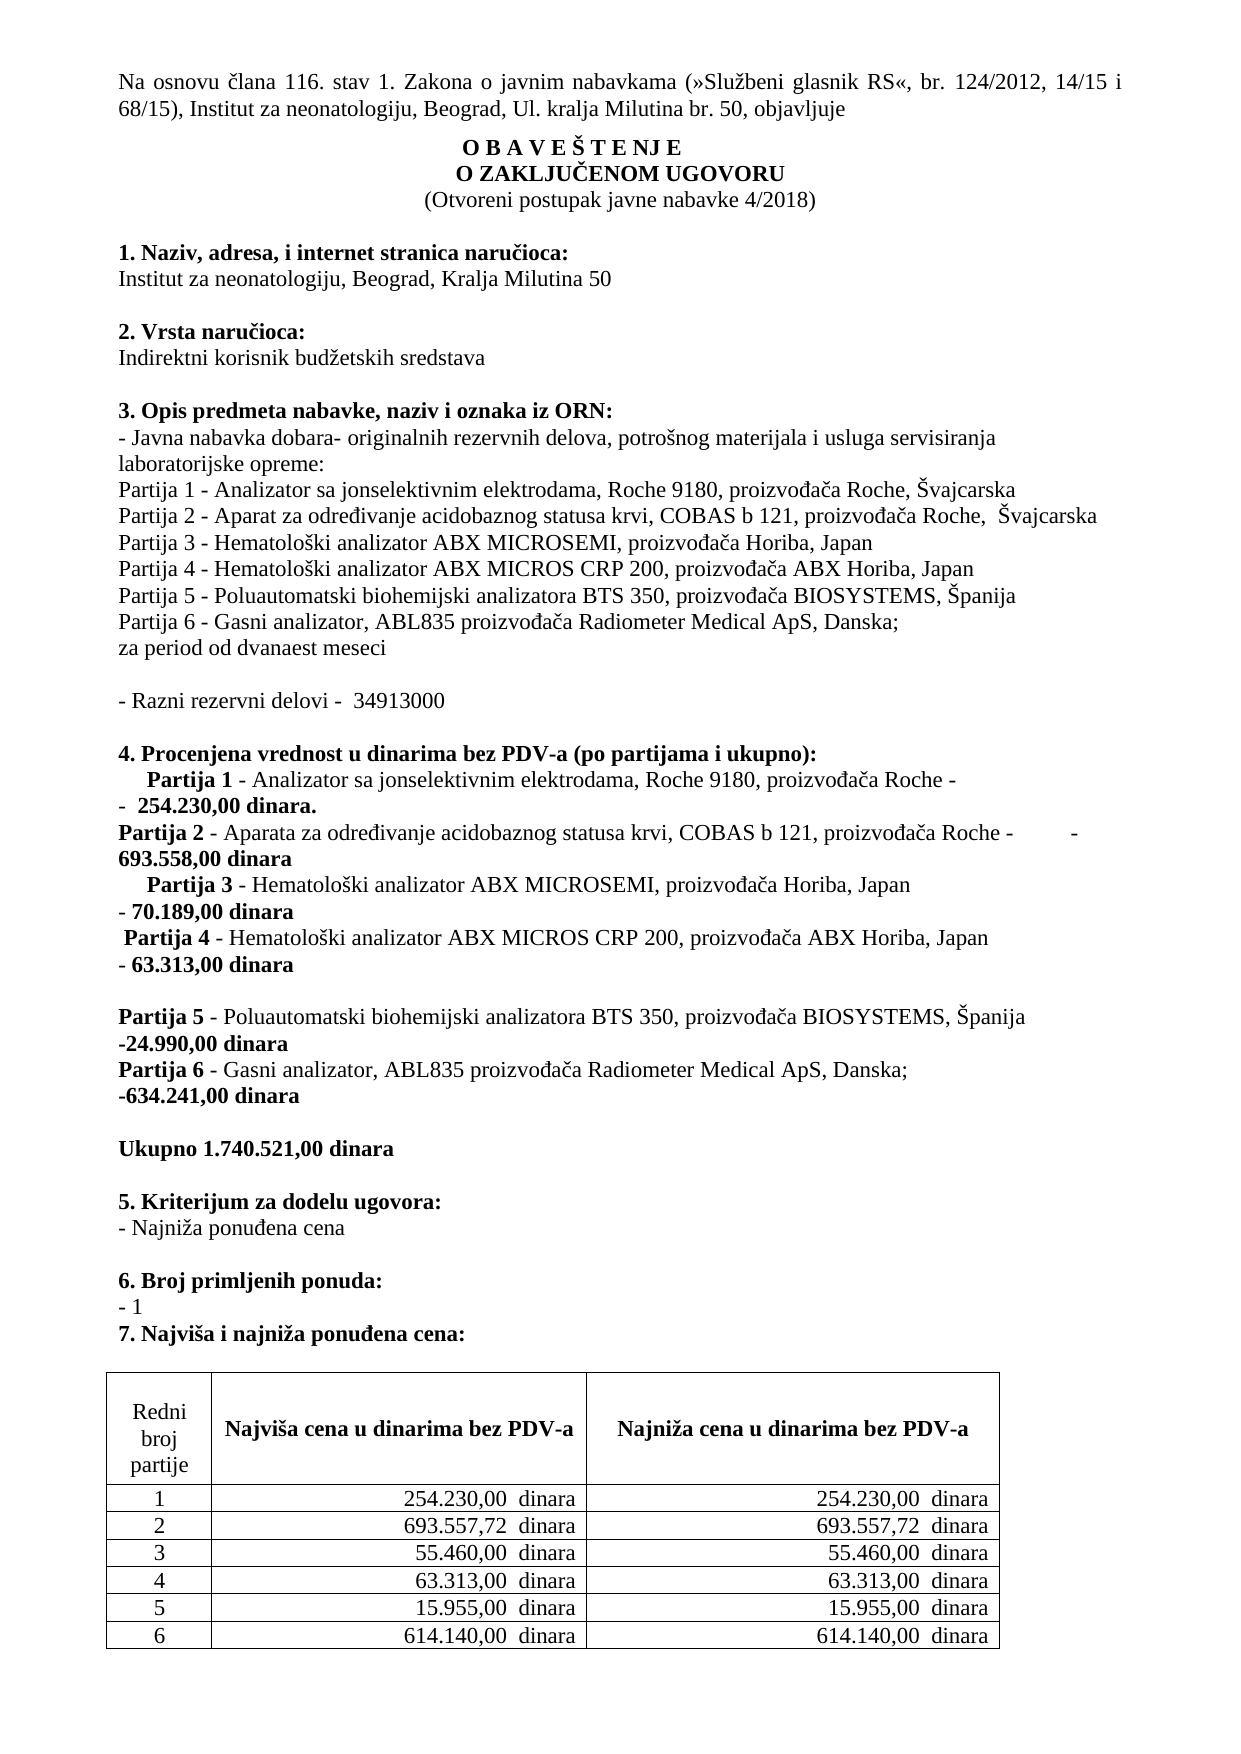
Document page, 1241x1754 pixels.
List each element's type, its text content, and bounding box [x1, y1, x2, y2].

text - 254.230,00 dinara. [118, 792, 1122, 819]
text Partija 1 - Analizator sa jonselektivnim elektrodama, Roche 9180, proizvođača Roche - [118, 766, 1122, 792]
text Indirektni korisnik budžetskih sredstava [118, 344, 1122, 371]
table_cell 6 [107, 1622, 211, 1648]
text (Otvoreni postupak javne nabavke 4/2018) [118, 186, 1122, 213]
table_cell 63.313,00 dinara [587, 1567, 999, 1593]
text - Javna nabavka dobara- originalnih rezervnih delova, potrošnog materijala i usluga servisiranja laboratorijske opreme: [118, 423, 1122, 476]
text - Najniža ponuđena cena [118, 1214, 1122, 1241]
text Ukupno 1.740.521,00 dinara [118, 1135, 1122, 1161]
text 5. Kriterijum za dodelu ugovora: [118, 1188, 1122, 1214]
text Partija 1 - Analizator sa jonselektivnim elektrodama, Roche 9180, proizvođača Roche, Švajcarska [118, 476, 1122, 503]
text Partija 2 - Aparata za određivanje acidobaznog statusa krvi, COBAS b 121, proizvođača Roche - - 693.558,00 dinara [118, 819, 1122, 872]
table_cell 2 [107, 1512, 211, 1538]
table_cell 15.955,00 dinara [587, 1594, 999, 1621]
text - 1 [118, 1293, 1122, 1319]
table_cell 254.230,00 dinara [212, 1485, 586, 1511]
table_cell 693.557,72 dinara [587, 1512, 999, 1538]
table_cell 15.955,00 dinara [212, 1594, 586, 1621]
table_cell 614.140,00 dinara [587, 1622, 999, 1648]
text Partija 6 - Gasni analizator, ABL835 proizvođača Radiometer Medical ApS, Danska; [118, 608, 1122, 634]
text Partija 5 - Poluautomatski biohemijski analizatora BTS 350, proizvođača BIOSYSTEMS, Španija [118, 582, 1122, 608]
table_cell 693.557,72 dinara [212, 1512, 586, 1538]
table_cell 3 [107, 1540, 211, 1566]
text Na osnovu člana 116. stav 1. Zakona o javnim nabavkama (»Službeni glasnik RS«, br. 124/2012, 14/15 i 68/15), Institut za neonatologiju, Beograd, Ul. kralja Milutina br. 50, objavljuje [118, 68, 1122, 121]
table_header Redni broj partije [107, 1373, 211, 1484]
text za period od dvanaest meseci [118, 634, 1122, 661]
text 2. Vrsta naručioca: [118, 318, 1122, 344]
table_header Najniža cena u dinarima bez PDV-a [587, 1373, 999, 1484]
table_cell 254.230,00 dinara [587, 1485, 999, 1511]
text Partija 4 - Hematološki analizator ABX MICROS CRP 200, proizvođača ABX Horiba, Japan [118, 555, 1122, 582]
text Partija 3 - Hematološki analizator ABX MICROSEMI, proizvođača Horiba, Japan [118, 529, 1122, 555]
text -634.241,00 dinara [118, 1082, 1122, 1109]
table_cell 614.140,00 dinara [212, 1622, 586, 1648]
text -24.990,00 dinara [118, 1030, 1122, 1056]
text 1. Naziv, adresa, i internet stranica naručioca: [118, 239, 1122, 265]
text Partija 4 - Hematološki analizator ABX MICROS CRP 200, proizvođača ABX Horiba, Japan [118, 924, 1122, 951]
table_cell 55.460,00 dinara [212, 1540, 586, 1566]
table_cell 1 [107, 1485, 211, 1511]
text 6. Broj primljenih ponuda: [118, 1267, 1122, 1293]
text Partija 5 - Poluautomatski biohemijski analizatora BTS 350, proizvođača BIOSYSTEMS, Španija [118, 1003, 1122, 1030]
table_header Najviša cena u dinarima bez PDV-a [212, 1373, 586, 1484]
table_cell 4 [107, 1567, 211, 1593]
table_cell 55.460,00 dinara [587, 1540, 999, 1566]
text 3. Opis predmeta nabavke, naziv i oznaka iz ORN: [118, 397, 1122, 423]
text Partija 2 - Aparat za određivanje acidobaznog statusa krvi, COBAS b 121, proizvođača Roche, Švajcarska [118, 503, 1122, 529]
text 7. Najviša i najniža ponuđena cena: [118, 1319, 1122, 1346]
subtitle O B A V E Š T E NJ E [118, 134, 1122, 160]
text - 63.313,00 dinara [118, 951, 1122, 977]
table_cell 5 [107, 1594, 211, 1621]
text - 70.189,00 dinara [118, 898, 1122, 924]
text O ZAKLJUČENOM UGOVORU [118, 160, 1122, 186]
table_cell 63.313,00 dinara [212, 1567, 586, 1593]
text - Razni rezervni delovi - 34913000 [118, 687, 1122, 713]
text Partija 6 - Gasni analizator, ABL835 proizvođača Radiometer Medical ApS, Danska; [118, 1056, 1122, 1082]
text Partija 3 - Hematološki analizator ABX MICROSEMI, proizvođača Horiba, Japan [118, 872, 1122, 898]
text Institut za neonatologiju, Beograd, Kralja Milutina 50 [118, 265, 1122, 292]
text 4. Procenjena vrednost u dinarima bez PDV-a (po partijama i ukupno): [118, 740, 1122, 766]
